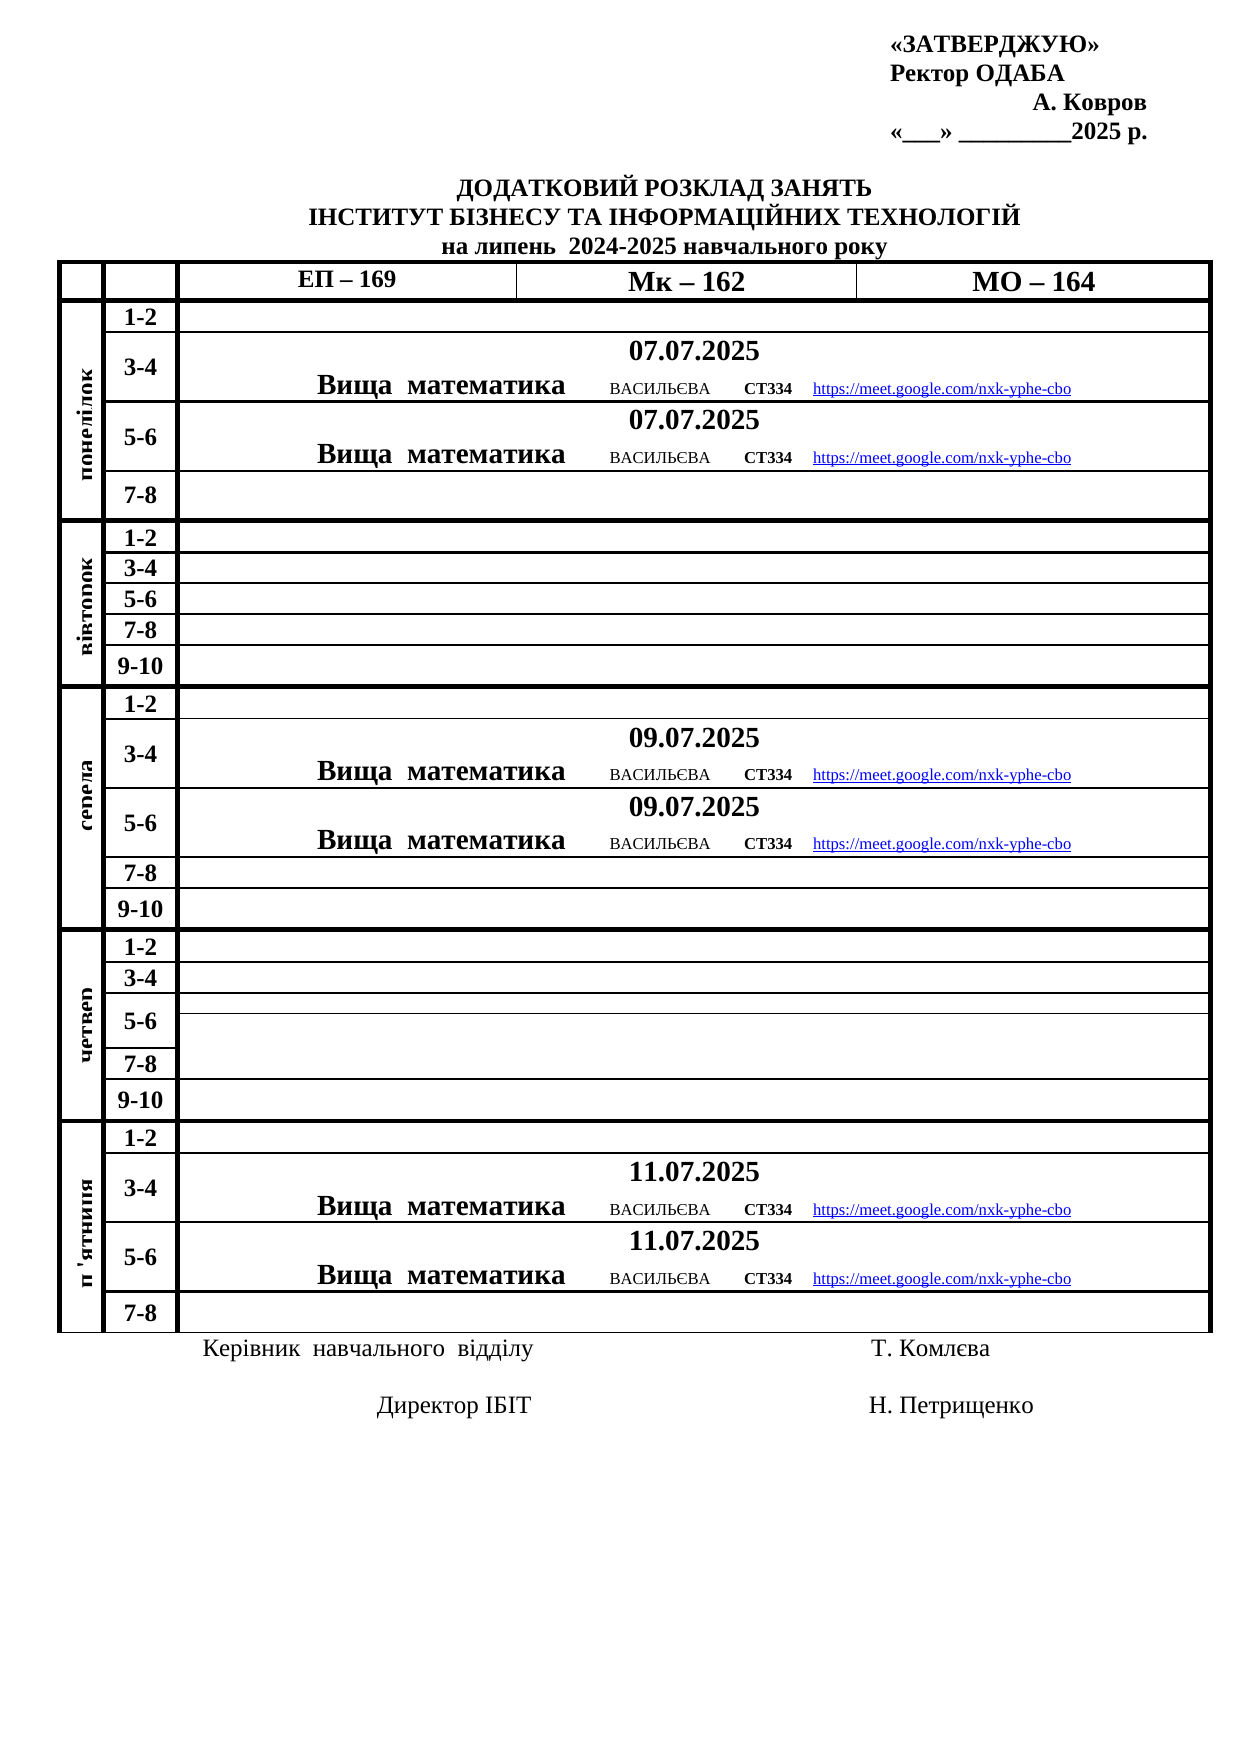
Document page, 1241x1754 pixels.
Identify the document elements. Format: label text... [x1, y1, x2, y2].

text «___» _________2025 р. [177, 116, 1152, 144]
table_cell [180, 303, 1208, 331]
table_cell 1-2 [106, 932, 175, 961]
table_cell [180, 889, 1208, 927]
text на липень 2024-2025 навчального року [177, 231, 1152, 259]
table_cell [180, 584, 1208, 613]
table_cell п 'ятниця [62, 1123, 101, 1332]
table_cell 9-10 [106, 646, 175, 684]
table_cell 09.07.2025 Вища математика ВАСИЛЬЄВА СТ334 https://meet.google.com/nxk-yphe-cbo [180, 719, 1208, 787]
table_cell [180, 963, 1208, 992]
table_cell [180, 689, 1208, 718]
table_cell 07.07.2025 Вища математика ВАСИЛЬЄВА СТ334 https://meet.google.com/nxk-yphe-cbo [180, 333, 1208, 400]
text «ЗАТВЕРДЖУЮ» [177, 29, 1152, 58]
text Директор ІБІТ Н. Петрищенко [177, 1390, 1152, 1419]
text ДОДАТКОВИЙ РОЗКЛАД ЗАНЯТЬ [177, 173, 1152, 202]
table_header [62, 264, 101, 298]
table_cell [180, 646, 1208, 684]
table_cell [180, 554, 1208, 582]
table_cell [180, 858, 1208, 887]
table_cell 7-8 [106, 858, 175, 887]
table_cell середа [62, 689, 101, 927]
text ІНСТИТУТ БІЗНЕСУ ТА ІНФОРМАЦІЙНИХ ТЕХНОЛОГІЙ [177, 202, 1152, 231]
table_cell [180, 994, 1208, 1013]
table_cell четвер [62, 932, 101, 1118]
table_cell 5-6 [106, 1223, 175, 1290]
table_cell [180, 1080, 1208, 1118]
table_cell [180, 1014, 1208, 1078]
text А. Ковров [945, 87, 1152, 116]
text Ректор ОДАБА [177, 58, 1152, 87]
table_cell 11.07.2025 Вища математика ВАСИЛЬЄВА СТ334 https://meet.google.com/nxk-yphe-cbo [180, 1223, 1208, 1290]
table_cell 3-4 [106, 963, 175, 992]
table_cell 3-4 [106, 333, 175, 400]
table_cell 7-8 [106, 615, 175, 644]
table_header МО – 164 [857, 264, 1208, 298]
table_header Мк – 162 [517, 264, 856, 298]
table_cell 9-10 [106, 1080, 175, 1118]
table_cell 3-4 [106, 720, 175, 787]
table_cell 07.07.2025 Вища математика ВАСИЛЬЄВА СТ334 https://meet.google.com/nxk-yphe-cbo [180, 403, 1208, 469]
table_header [106, 264, 175, 298]
table_cell 3-4 [106, 1154, 175, 1221]
table_cell 11.07.2025 Вища математика ВАСИЛЬЄВА СТ334 https://meet.google.com/nxk-yphe-cbo [180, 1154, 1208, 1221]
table_cell 3-4 [106, 554, 175, 582]
table_cell [180, 615, 1208, 644]
table_cell 09.07.2025 Вища математика ВАСИЛЬЄВА СТ334 https://meet.google.com/nxk-yphe-cbo [180, 789, 1208, 856]
text Керівник навчального відділу Т. Комлєва [177, 1333, 1152, 1362]
table_cell 1-2 [106, 523, 175, 551]
table_cell [180, 932, 1208, 961]
table_cell 7-8 [106, 472, 175, 518]
table_header ЕП – 169 [180, 264, 516, 298]
table_cell 1-2 [106, 689, 175, 718]
table_cell 5-6 [106, 789, 175, 856]
table_cell понеділок [62, 303, 101, 518]
table_cell 1-2 [106, 1123, 175, 1152]
table_cell 7-8 [106, 1293, 175, 1332]
table_cell [180, 523, 1208, 551]
table_cell вівторок [62, 523, 101, 684]
table_cell 9-10 [106, 889, 175, 927]
table_cell 5-6 [106, 584, 175, 613]
table_cell [180, 1123, 1208, 1152]
table_cell 1-2 [106, 303, 175, 331]
table_cell [180, 472, 1208, 518]
table_cell 7-8 [106, 1049, 175, 1078]
table_cell [180, 1293, 1208, 1332]
table_cell 5-6 [106, 994, 175, 1047]
table_cell 5-6 [106, 403, 175, 469]
